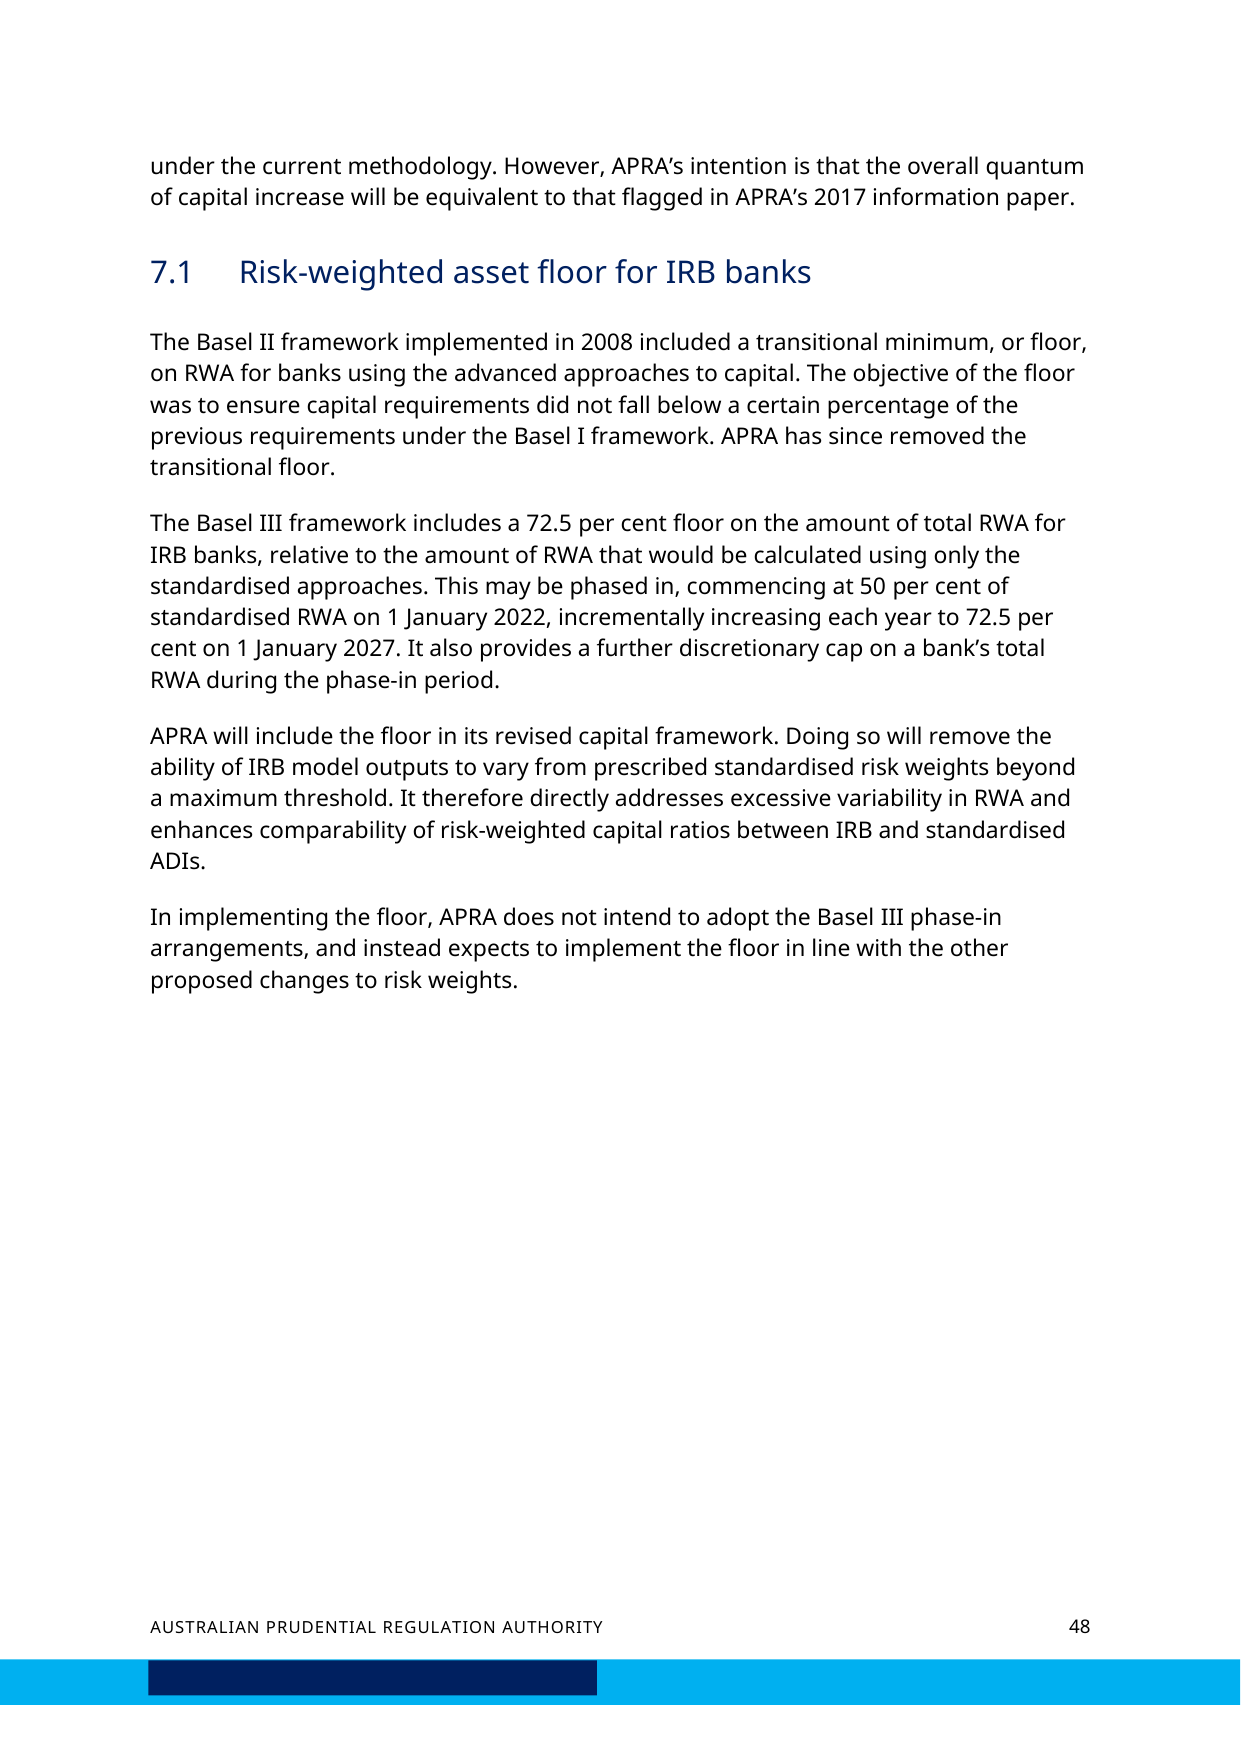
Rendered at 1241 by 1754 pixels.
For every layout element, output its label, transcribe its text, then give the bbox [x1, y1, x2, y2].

text APRA will include the floor in its revised capital framework. Doing so will remove the ability of IRB model outputs to vary from prescribed standardised risk weights beyond a maximum threshold. It therefore directly addresses excessive variability in RWA and enhances comparability of risk-weighted capital ratios between IRB and standardised ADIs. [150, 720, 1090, 876]
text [150, 150, 1090, 212]
text The Basel II framework implemented in 2008 included a transitional minimum, or floor, on RWA for banks using the advanced approaches to capital. The objective of the floor was to ensure capital requirements did not fall below a certain percentage of the previous requirements under the Basel I framework. APRA has since removed the transitional floor. [150, 326, 1090, 482]
text In implementing the floor, APRA does not intend to adopt the Basel III phase-in arrangements, and instead expects to implement the floor in line with the other proposed changes to risk weights. [150, 901, 1090, 995]
subtitle Risk-weighted asset floor for IRB banks [150, 250, 1090, 293]
text The Basel III framework includes a 72.5 per cent floor on the amount of total RWA for IRB banks, relative to the amount of RWA that would be calculated using only the standardised approaches. This may be phased in, commencing at 50 per cent of standardised RWA on 1 January 2022, incrementally increasing each year to 72.5 per cent on 1 January 2027. It also provides a further discretionary cap on a bank’s total RWA during the phase-in period. [150, 507, 1090, 695]
